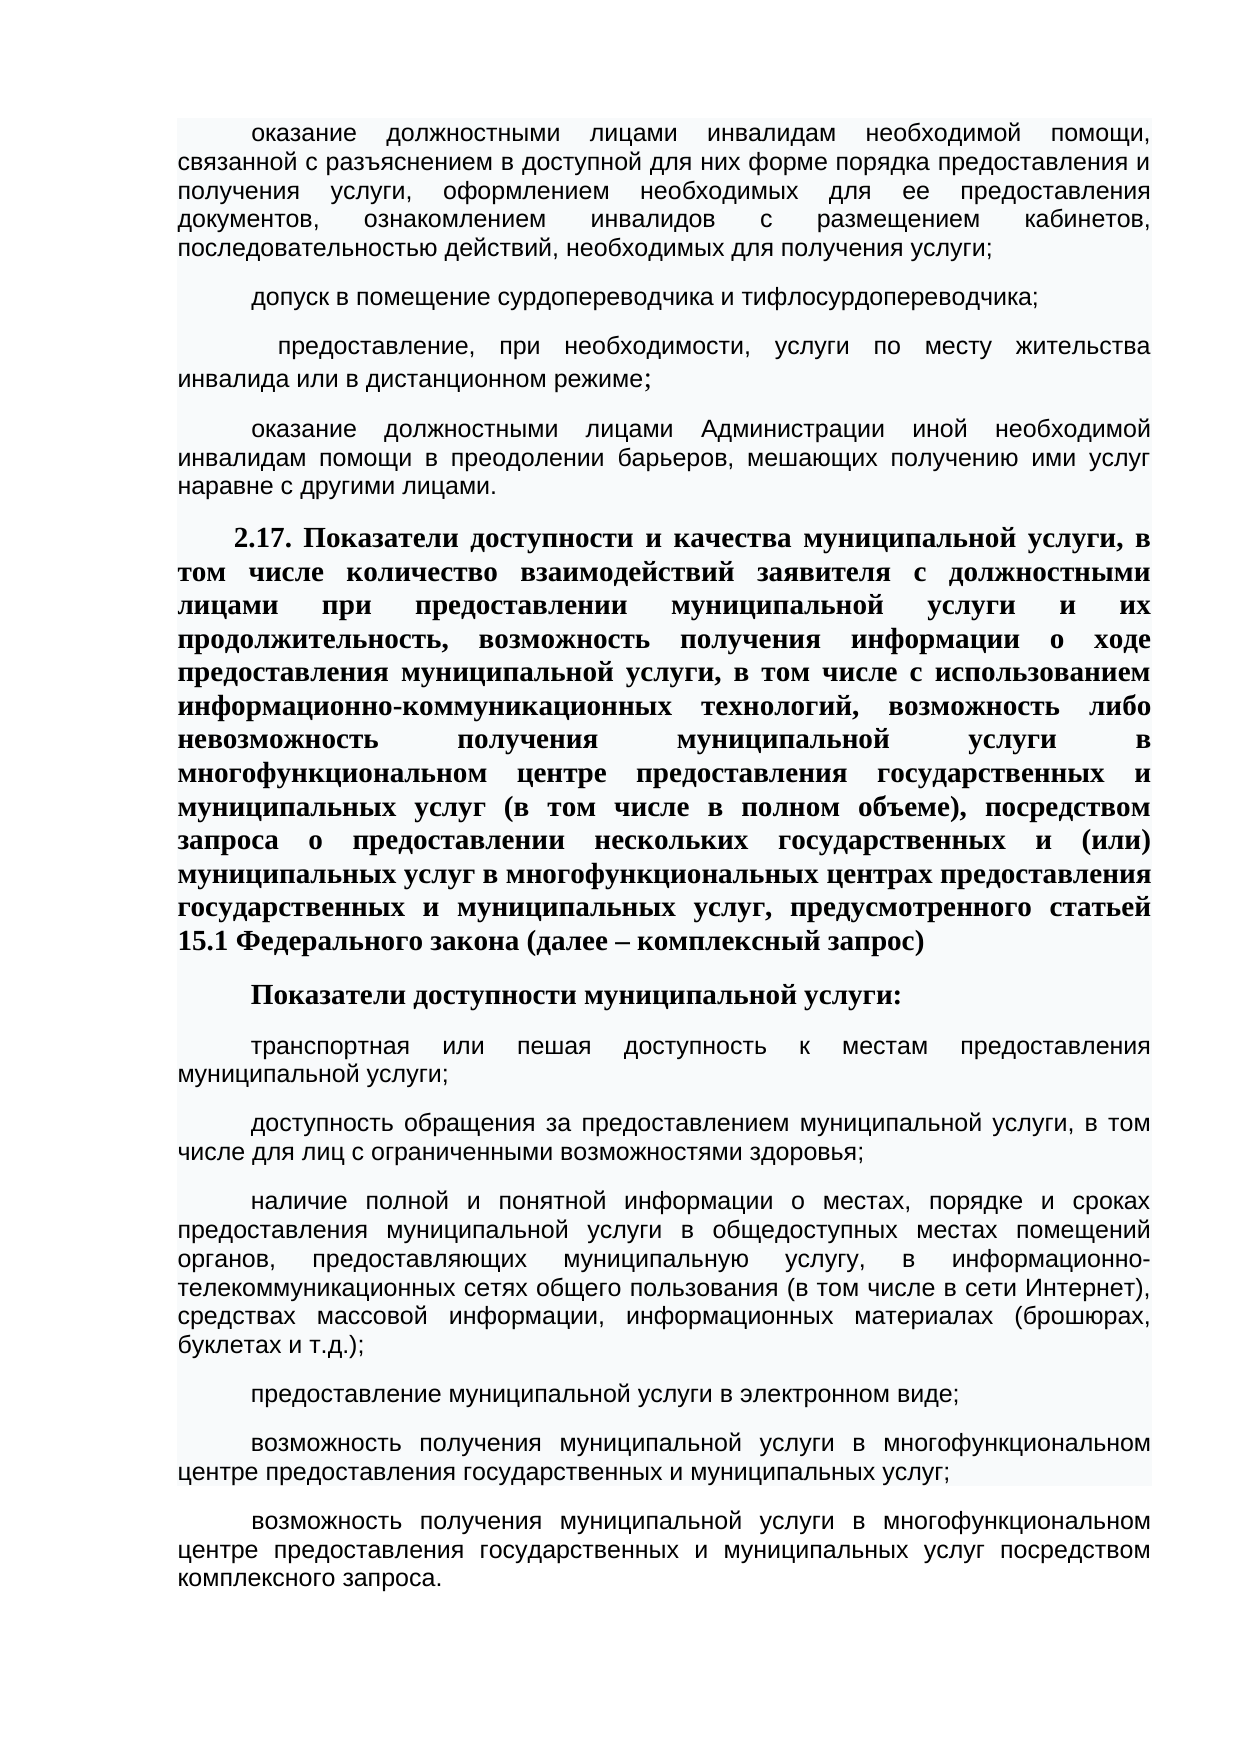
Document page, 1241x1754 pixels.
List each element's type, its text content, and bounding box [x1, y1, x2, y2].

text возможность получения муниципальной услуги в многофункциональном центре предоставления государственных и муниципальных услуг; [177, 1428, 1152, 1486]
text предоставление, при необходимости, услуги по месту жительства инвалида или в дистанционном режиме; [177, 331, 1152, 393]
text оказание должностными лицами инвалидам необходимой помощи, связанной с разъяснением в доступной для них форме порядка предоставления и получения услуги, оформлением необходимых для ее предоставления документов, ознакомлением инвалидов с размещением кабинетов, последовательностью действий, необходимых для получения услуги; [177, 118, 1152, 262]
text Показатели доступности муниципальной услуги: [177, 977, 1152, 1010]
text доступность обращения за предоставлением муниципальной услуги, в том числе для лиц с ограниченными возможностями здоровья; [177, 1108, 1152, 1166]
text предоставление муниципальной услуги в электронном виде; [177, 1379, 1152, 1408]
text оказание должностными лицами Администрации иной необходимой инвалидам помощи в преодолении барьеров, мешающих получению ими услуг наравне с другими лицами. [177, 414, 1152, 500]
text 2.17. Показатели доступности и качества муниципальной услуги, в том числе количество взаимодействий заявителя с должностными лицами при предоставлении муниципальной услуги и их продолжительность, возможность получения информации о ходе предоставления муниципальной услуги, в том числе с использованием информационно-коммуникационных технологий, возможность либо невозможность получения муниципальной услуги в многофункциональном центре предоставления государственных и муниципальных услуг (в том числе в полном объеме), посредством запроса о предоставлении нескольких государственных и (или) муниципальных услуг в многофункциональных центрах предоставления государственных и муниципальных услуг, предусмотренного статьей 15.1 Федерального закона (далее – комплексный запрос) [177, 520, 1152, 956]
text допуск в помещение сурдопереводчика и тифлосурдопереводчика; [177, 282, 1152, 311]
text наличие полной и понятной информации о местах, порядке и сроках предоставления муниципальной услуги в общедоступных местах помещений органов, предоставляющих муниципальную услугу, в информационно-телекоммуникационных сетях общего пользования (в том числе в сети Интернет), средствах массовой информации, информационных материалах (брошюрах, буклетах и т.д.); [177, 1186, 1152, 1359]
text транспортная или пешая доступность к местам предоставления муниципальной услуги; [177, 1031, 1152, 1088]
text возможность получения муниципальной услуги в многофункциональном центре предоставления государственных и муниципальных услуг посредством комплексного запроса. [177, 1506, 1152, 1592]
